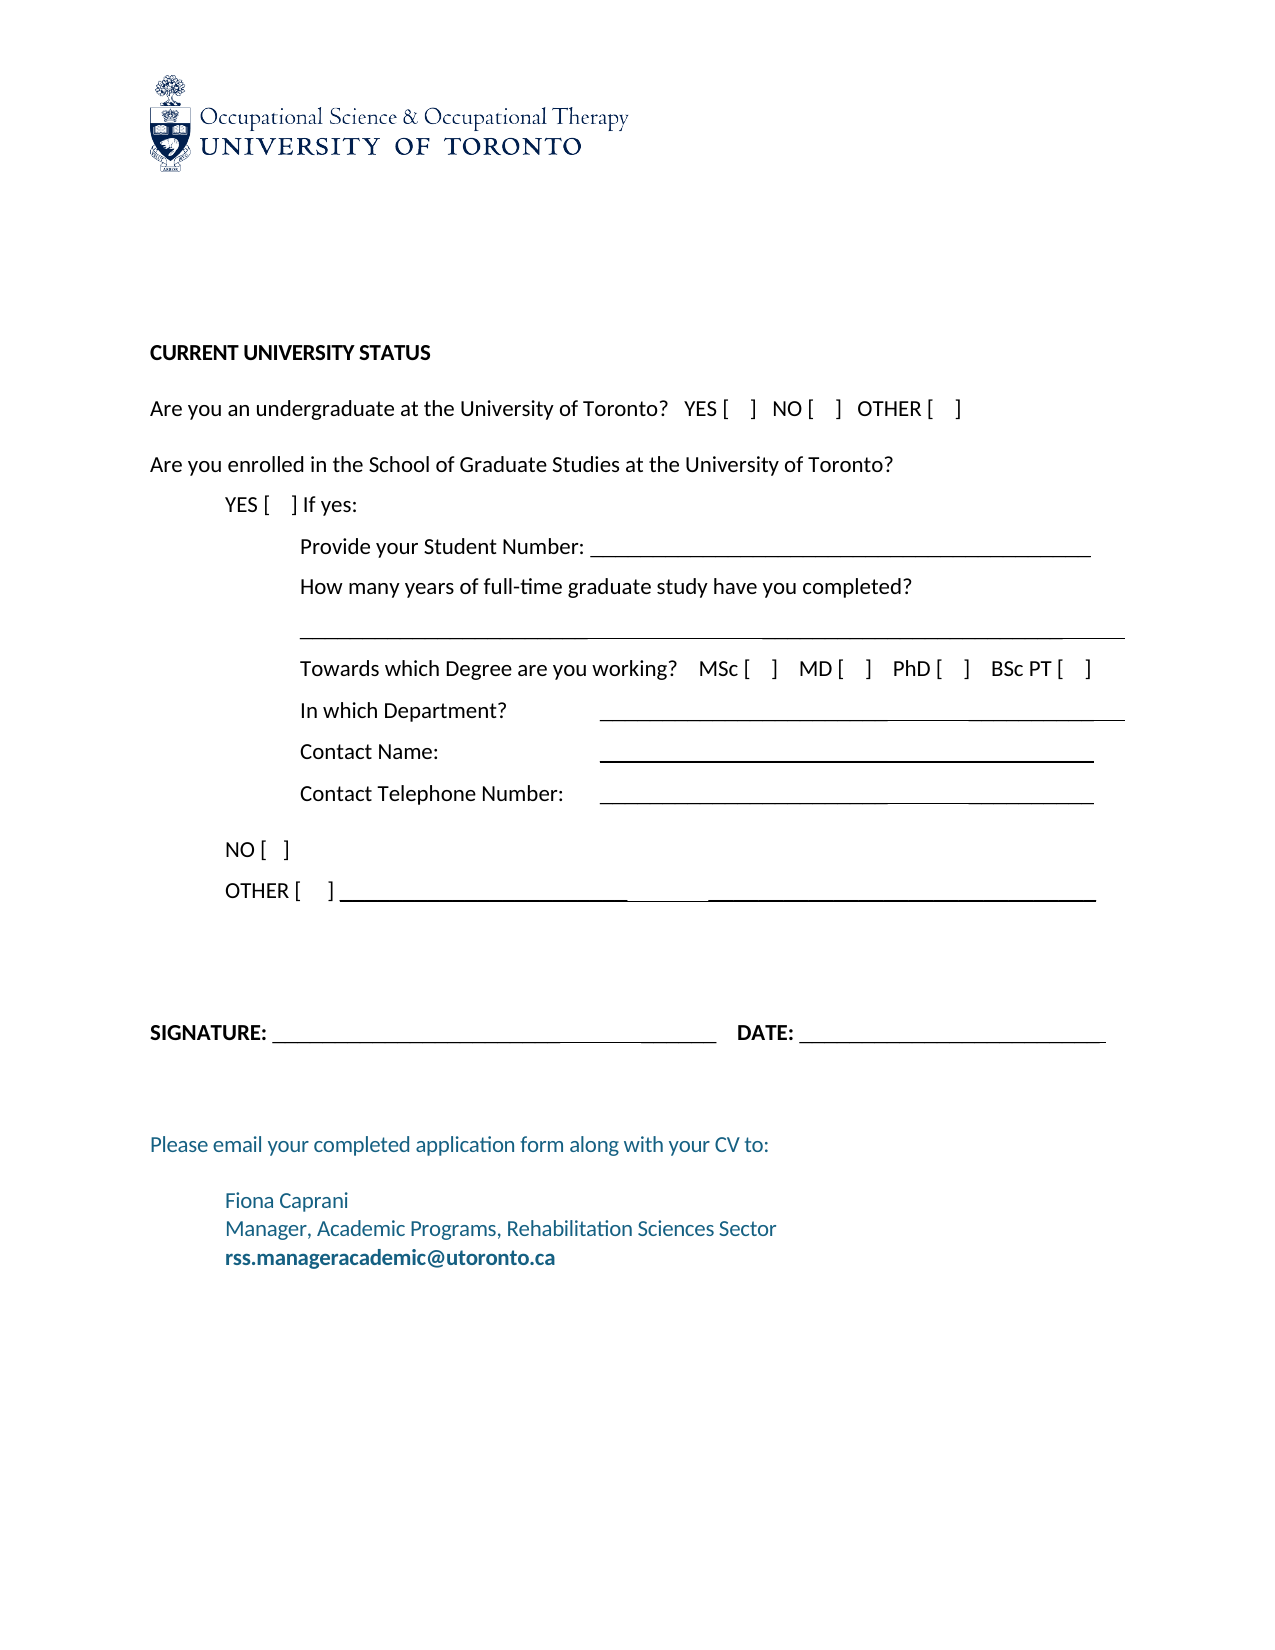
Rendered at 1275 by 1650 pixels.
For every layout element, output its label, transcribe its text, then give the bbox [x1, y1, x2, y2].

text rss.manageracademic@utoronto.ca [150, 1243, 1125, 1271]
text Contact Telephone Number: _______________________ __________ [225, 778, 1125, 807]
text CURRENT UNIVERSITY STATUS [150, 338, 1125, 366]
text How many years of full-time graduate study have you completed? [150, 572, 1125, 601]
text Manager, Academic Programs, Rehabilitation Sciences Sector [150, 1214, 1125, 1243]
text In which Department? _______________________ __________ [225, 695, 1125, 724]
text OTHER [ ] _______________________ _______________________________ [150, 876, 1125, 904]
text Please email your completed application form along with your CV to: [150, 1130, 1125, 1158]
picture [150, 75, 629, 172]
text Provide your Student Number: ________________________________________ [225, 531, 1125, 560]
text NO [ ] [150, 835, 1125, 863]
text YES [ ] If yes: [150, 490, 1125, 518]
text Towards which Degree are you working? MSc [ ] MD [ ] PhD [ ] BSc PT [ ] [225, 654, 1125, 682]
text Are you enrolled in the School of Graduate Studies at the University of Toronto? [150, 450, 1125, 478]
text Are you an undergraduate at the University of Toronto? YES [ ] NO [ ] OTHER [ ] [150, 394, 1125, 422]
text Fiona Caprani [150, 1187, 1125, 1214]
text _______________________ ________________________ [225, 613, 1125, 642]
text Contact Name: _______________________ __________ [225, 736, 1125, 765]
text SIGNATURE: _______________________ ______ DATE: ________________________ [150, 1017, 1106, 1046]
